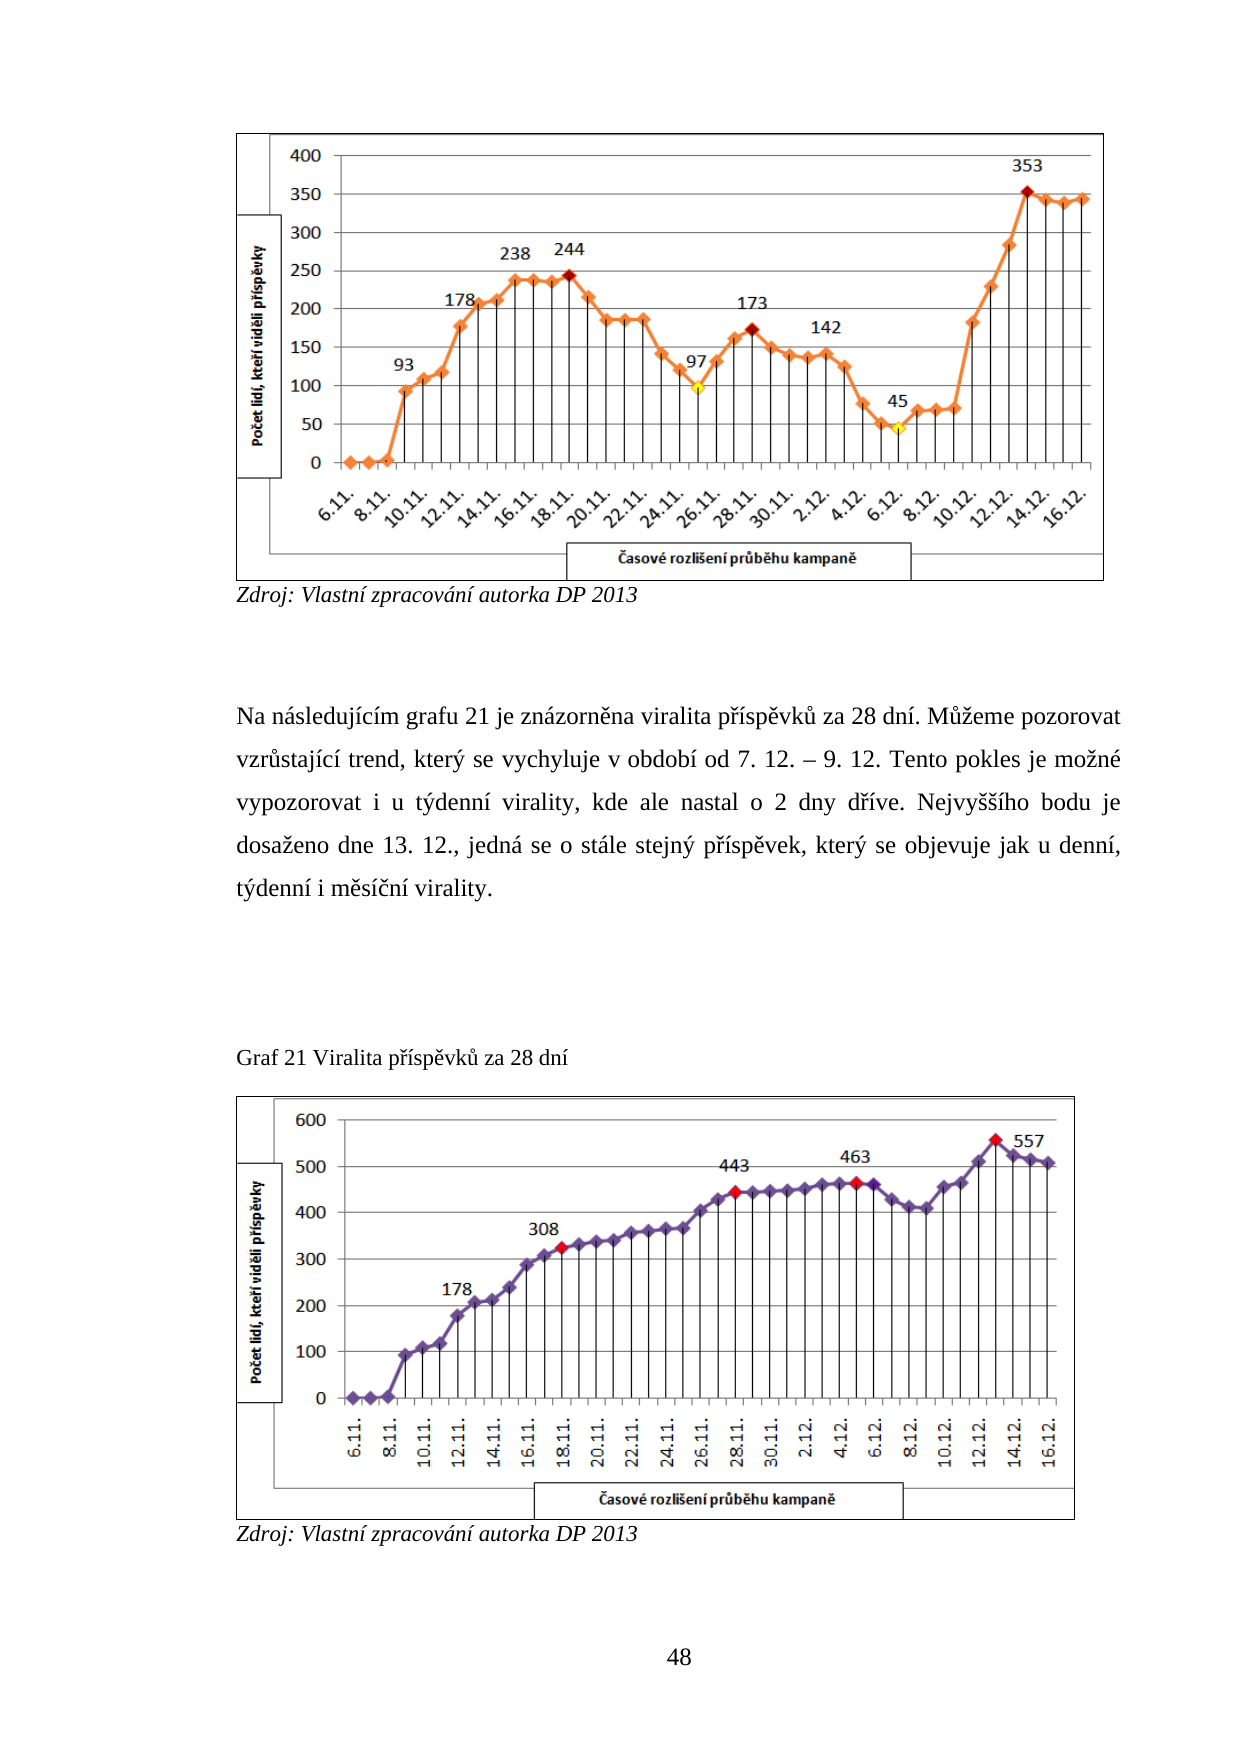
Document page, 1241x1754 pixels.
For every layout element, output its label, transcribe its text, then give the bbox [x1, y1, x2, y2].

text Graf 21 Viralita příspěvků za 28 dní [236, 1044, 1122, 1071]
text Na následujícím grafu 21 je znázorněna viralita příspěvků za 28 dní. Můžeme pozorovat vzrůstající trend, který se vychyluje v období od 7. 12. – 9. 12. Tento pokles je možné vypozorovat i u týdenní virality, kde ale nastal o 2 dny dříve. Nejvyššího bodu je dosaženo dne 13. 12., jedná se o stále stejný příspěvek, který se objevuje jak u denní, týdenní i měsíční virality. [236, 701, 1122, 902]
picture [237, 1097, 1074, 1519]
picture [237, 134, 1103, 580]
